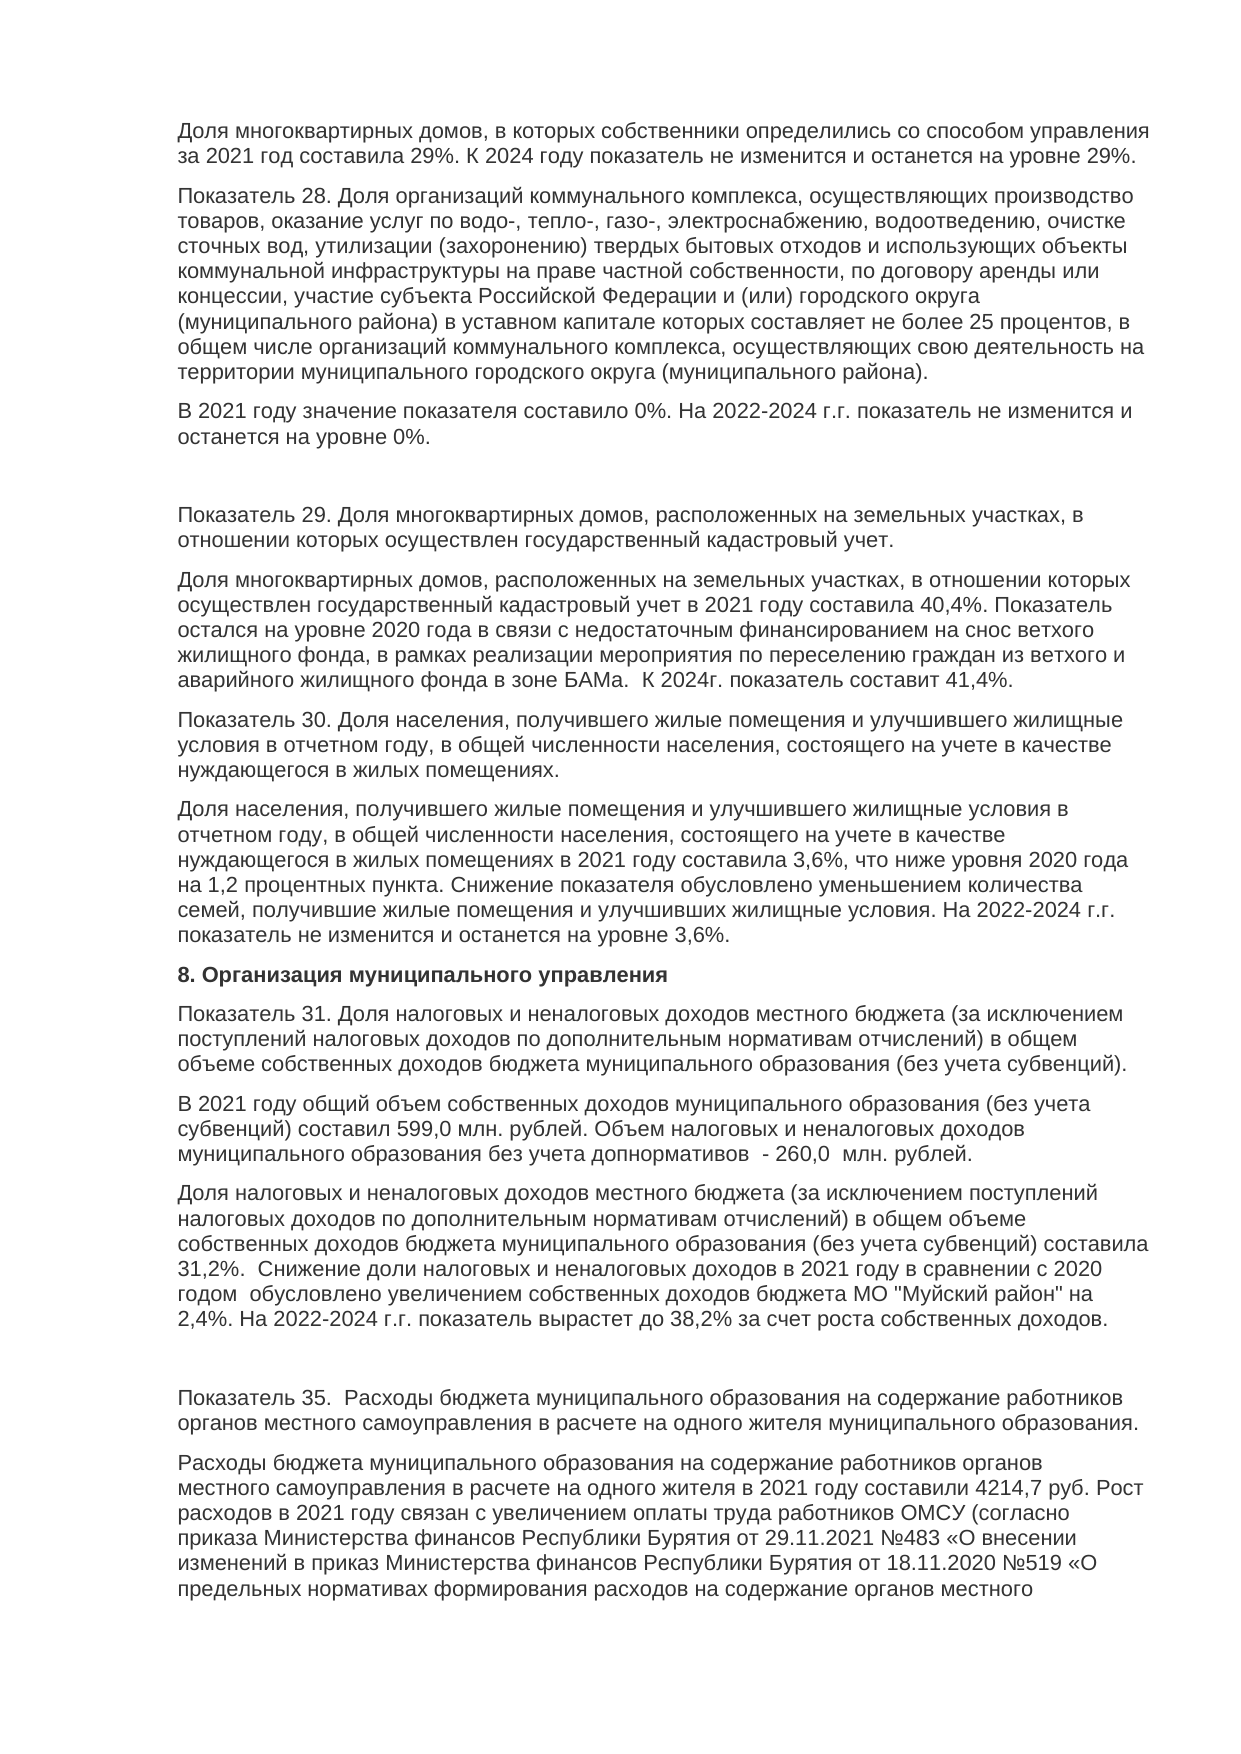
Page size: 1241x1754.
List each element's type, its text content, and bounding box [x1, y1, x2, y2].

text В 2021 году значение показателя составило 0%. На 2022-2024 г.г. показатель не изменится и останется на уровне 0%. [177, 398, 1152, 449]
text Показатель 31. Доля налоговых и неналоговых доходов местного бюджета (за исключением поступлений налоговых доходов по дополнительным нормативам отчислений) в общем объеме собственных доходов бюджета муниципального образования (без учета субвенций). [177, 1001, 1152, 1077]
text Доля населения, получившего жилые помещения и улучшившего жилищные условия в отчетном году, в общей численности населения, состоящего на учете в качестве нуждающегося в жилых помещениях в 2021 году составила 3,6%, что ниже уровня 2020 года на 1,2 процентных пункта. Снижение показателя обусловлено уменьшением количества семей, получившие жилые помещения и улучшивших жилищные условия. На 2022-2024 г.г. показатель не изменится и останется на уровне 3,6%. [177, 796, 1152, 948]
text В 2021 году общий объем собственных доходов муниципального образования (без учета субвенций) составил 599,0 млн. рублей. Объем налоговых и неналоговых доходов муниципального образования без учета допнормативов - 260,0 млн. рублей. [177, 1091, 1152, 1166]
text Доля многоквартирных домов, в которых собственники определились со способом управления за 2021 год составила 29%. К 2024 году показатель не изменится и останется на уровне 29%. [177, 118, 1152, 168]
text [177, 1449, 1152, 1601]
text Доля многоквартирных домов, расположенных на земельных участках, в отношении которых осуществлен государственный кадастровый учет в 2021 году составила 40,4%. Показатель остался на уровне 2020 года в связи с недостаточным финансированием на снос ветхого жилищного фонда, в рамках реализации мероприятия по переселению граждан из ветхого и аварийного жилищного фонда в зоне БАМа. К 2024г. показатель составит 41,4%. [177, 567, 1152, 693]
text Показатель 35. Расходы бюджета муниципального образования на содержание работников органов местного самоуправления в расчете на одного жителя муниципального образования. [177, 1385, 1152, 1435]
text Показатель 29. Доля многоквартирных домов, расположенных на земельных участках, в отношении которых осуществлен государственный кадастровый учет. [177, 502, 1152, 552]
text Показатель 30. Доля населения, получившего жилые помещения и улучшившего жилищные условия в отчетном году, в общей численности населения, состоящего на учете в качестве нуждающегося в жилых помещениях. [177, 707, 1152, 782]
text Доля налоговых и неналоговых доходов местного бюджета (за исключением поступлений налоговых доходов по дополнительным нормативам отчислений) в общем объеме собственных доходов бюджета муниципального образования (без учета субвенций) составила 31,2%. Снижение доли налоговых и неналоговых доходов в 2021 году в сравнении с 2020 годом обусловлено увеличением собственных доходов бюджета МО "Муйский район" на 2,4%. На 2022-2024 г.г. показатель вырастет до 38,2% за счет роста собственных доходов. [177, 1180, 1152, 1332]
text Показатель 28. Доля организаций коммунального комплекса, осуществляющих производство товаров, оказание услуг по водо-, тепло-, газо-, электроснабжению, водоотведению, очистке сточных вод, утилизации (захоронению) твердых бытовых отходов и использующих объекты коммунальной инфраструктуры на праве частной собственности, по договору аренды или концессии, участие субъекта Российской Федерации и (или) городского округа (муниципального района) в уставном капитале которых составляет не более 25 процентов, в общем числе организаций коммунального комплекса, осуществляющих свою деятельность на территории муниципального городского округа (муниципального района). [177, 183, 1152, 384]
text 8. Организация муниципального управления [177, 962, 1152, 987]
